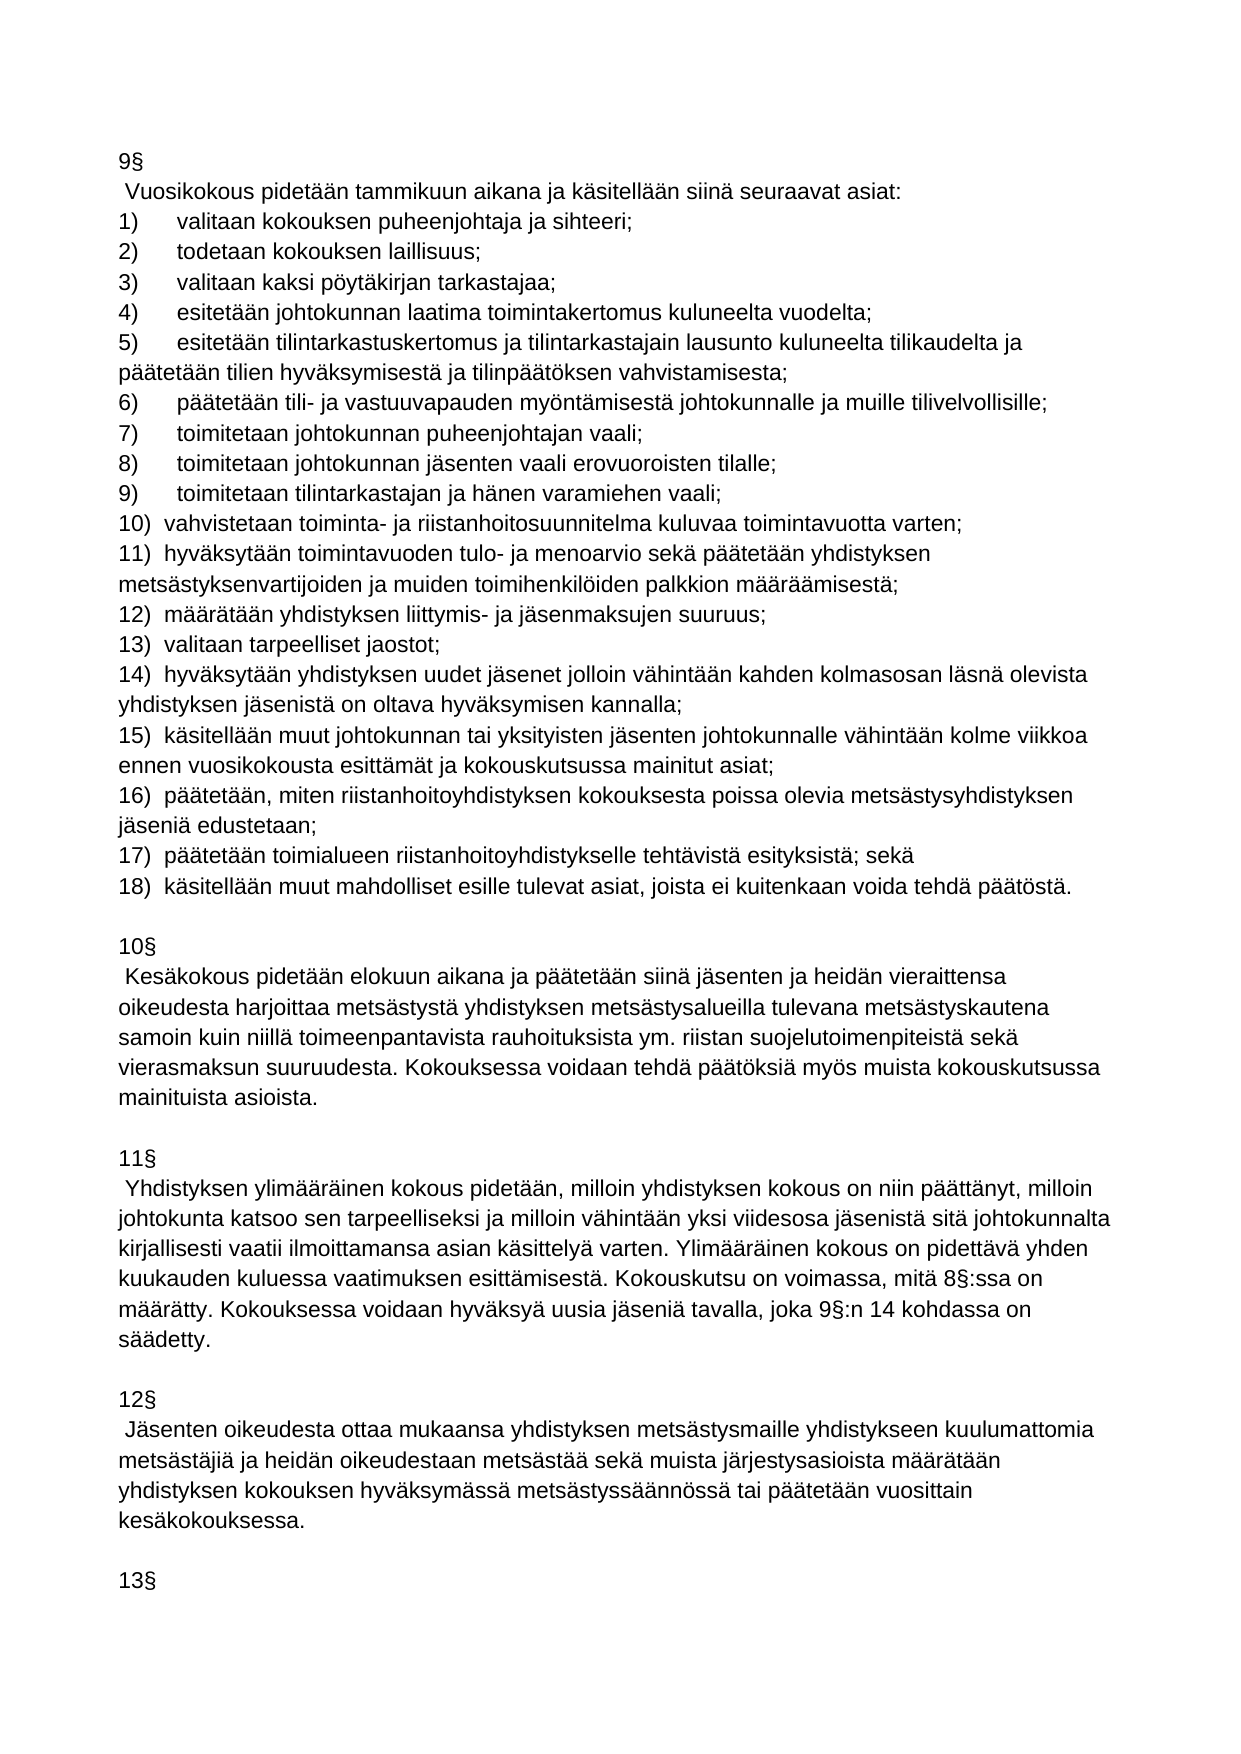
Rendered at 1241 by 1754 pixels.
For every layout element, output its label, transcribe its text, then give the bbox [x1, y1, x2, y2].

text 9§ [118, 148, 1122, 174]
text 5) esitetään tilintarkastuskertomus ja tilintarkastajain lausunto kuluneelta tilikaudelta ja päätetään tilien hyväksymisestä ja tilinpäätöksen vahvistamisesta; [118, 329, 1122, 385]
text 8) toimitetaan johtokunnan jäsenten vaali erovuoroisten tilalle; [118, 450, 1122, 476]
text Yhdistyksen ylimääräinen kokous pidetään, milloin yhdistyksen kokous on niin päättänyt, milloin johtokunta katsoo sen tarpeelliseksi ja milloin vähintään yksi viidesosa jäsenistä sitä johtokunnalta kirjallisesti vaatii ilmoittamansa asian käsittelyä varten. Ylimääräinen kokous on pidettävä yhden kuukauden kuluessa vaatimuksen esittämisestä. Kokouskutsu on voimassa, mitä 8§:ssa on määrätty. Kokouksessa voidaan hyväksyä uusia jäseniä tavalla, joka 9§:n 14 kohdassa on säädetty. [118, 1175, 1122, 1352]
text 11) hyväksytään toimintavuoden tulo- ja menoarvio sekä päätetään yhdistyksen metsästyksenvartijoiden ja muiden toimihenkilöiden palkkion määräämisestä; [118, 540, 1122, 597]
text 4) esitetään johtokunnan laatima toimintakertomus kuluneelta vuodelta; [118, 299, 1122, 325]
text 12) määrätään yhdistyksen liittymis- ja jäsenmaksujen suuruus; [118, 601, 1122, 627]
text Jäsenten oikeudesta ottaa mukaansa yhdistyksen metsästysmaille yhdistykseen kuulumattomia metsästäjiä ja heidän oikeudestaan metsästää sekä muista järjestysasioista määrätään yhdistyksen kokouksen hyväksymässä metsästyssäännössä tai päätetään vuosittain kesäkokouksessa. [118, 1416, 1122, 1533]
text Vuosikokous pidetään tammikuun aikana ja käsitellään siinä seuraavat asiat: [118, 178, 1122, 204]
text 7) toimitetaan johtokunnan puheenjohtajan vaali; [118, 419, 1122, 446]
text 15) käsitellään muut johtokunnan tai yksityisten jäsenten johtokunnalle vähintään kolme viikkoa ennen vuosikokousta esittämät ja kokouskutsussa mainitut asiat; [118, 722, 1122, 778]
text 1) valitaan kokouksen puheenjohtaja ja sihteeri; [118, 208, 1122, 234]
text 13§ [118, 1567, 1122, 1594]
text 18) käsitellään muut mahdolliset esille tulevat asiat, joista ei kuitenkaan voida tehdä päätöstä. [118, 873, 1122, 899]
text 13) valitaan tarpeelliset jaostot; [118, 631, 1122, 657]
text 10) vahvistetaan toiminta- ja riistanhoitosuunnitelma kuluvaa toimintavuotta varten; [118, 510, 1122, 536]
text 14) hyväksytään yhdistyksen uudet jäsenet jolloin vähintään kahden kolmasosan läsnä olevista yhdistyksen jäsenistä on oltava hyväksymisen kannalla; [118, 661, 1122, 718]
text 6) päätetään tili- ja vastuuvapauden myöntämisestä johtokunnalle ja muille tilivelvollisille; [118, 389, 1122, 416]
text 9) toimitetaan tilintarkastajan ja hänen varamiehen vaali; [118, 480, 1122, 506]
text 17) päätetään toimialueen riistanhoitoyhdistykselle tehtävistä esityksistä; sekä [118, 842, 1122, 869]
text 16) päätetään, miten riistanhoitoyhdistyksen kokouksesta poissa olevia metsästysyhdistyksen jäseniä edustetaan; [118, 782, 1122, 838]
text 11§ [118, 1144, 1122, 1171]
text 3) valitaan kaksi pöytäkirjan tarkastajaa; [118, 268, 1122, 295]
text 2) todetaan kokouksen laillisuus; [118, 238, 1122, 264]
text 10§ [118, 933, 1122, 959]
text 12§ [118, 1386, 1122, 1412]
text Kesäkokous pidetään elokuun aikana ja päätetään siinä jäsenten ja heidän vieraittensa oikeudesta harjoittaa metsästystä yhdistyksen metsästysalueilla tulevana metsästyskautena samoin kuin niillä toimeenpantavista rauhoituksista ym. riistan suojelutoimenpiteistä sekä vierasmaksun suuruudesta. Kokouksessa voidaan tehdä päätöksiä myös muista kokouskutsussa mainituista asioista. [118, 963, 1122, 1110]
